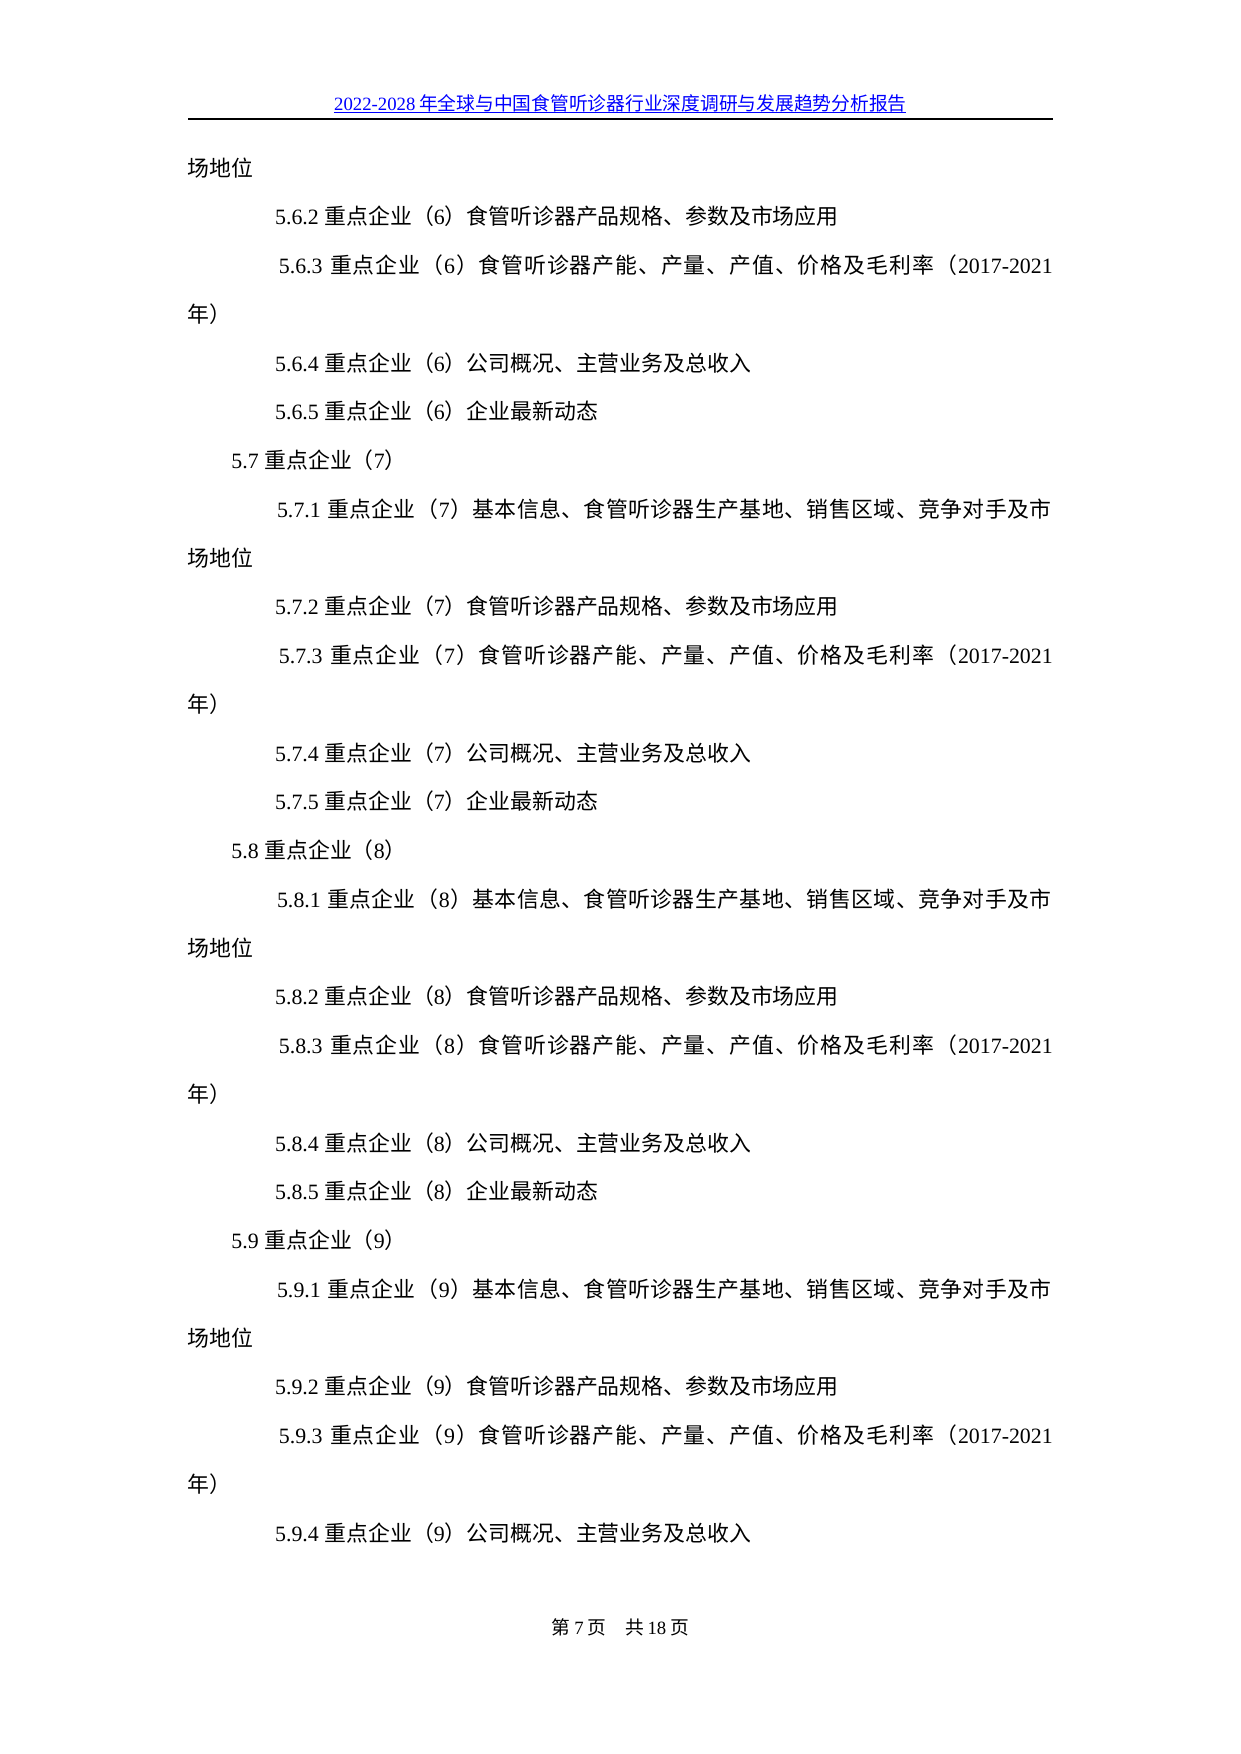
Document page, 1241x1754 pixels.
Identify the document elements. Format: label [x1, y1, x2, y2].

text [187, 150, 1053, 1548]
